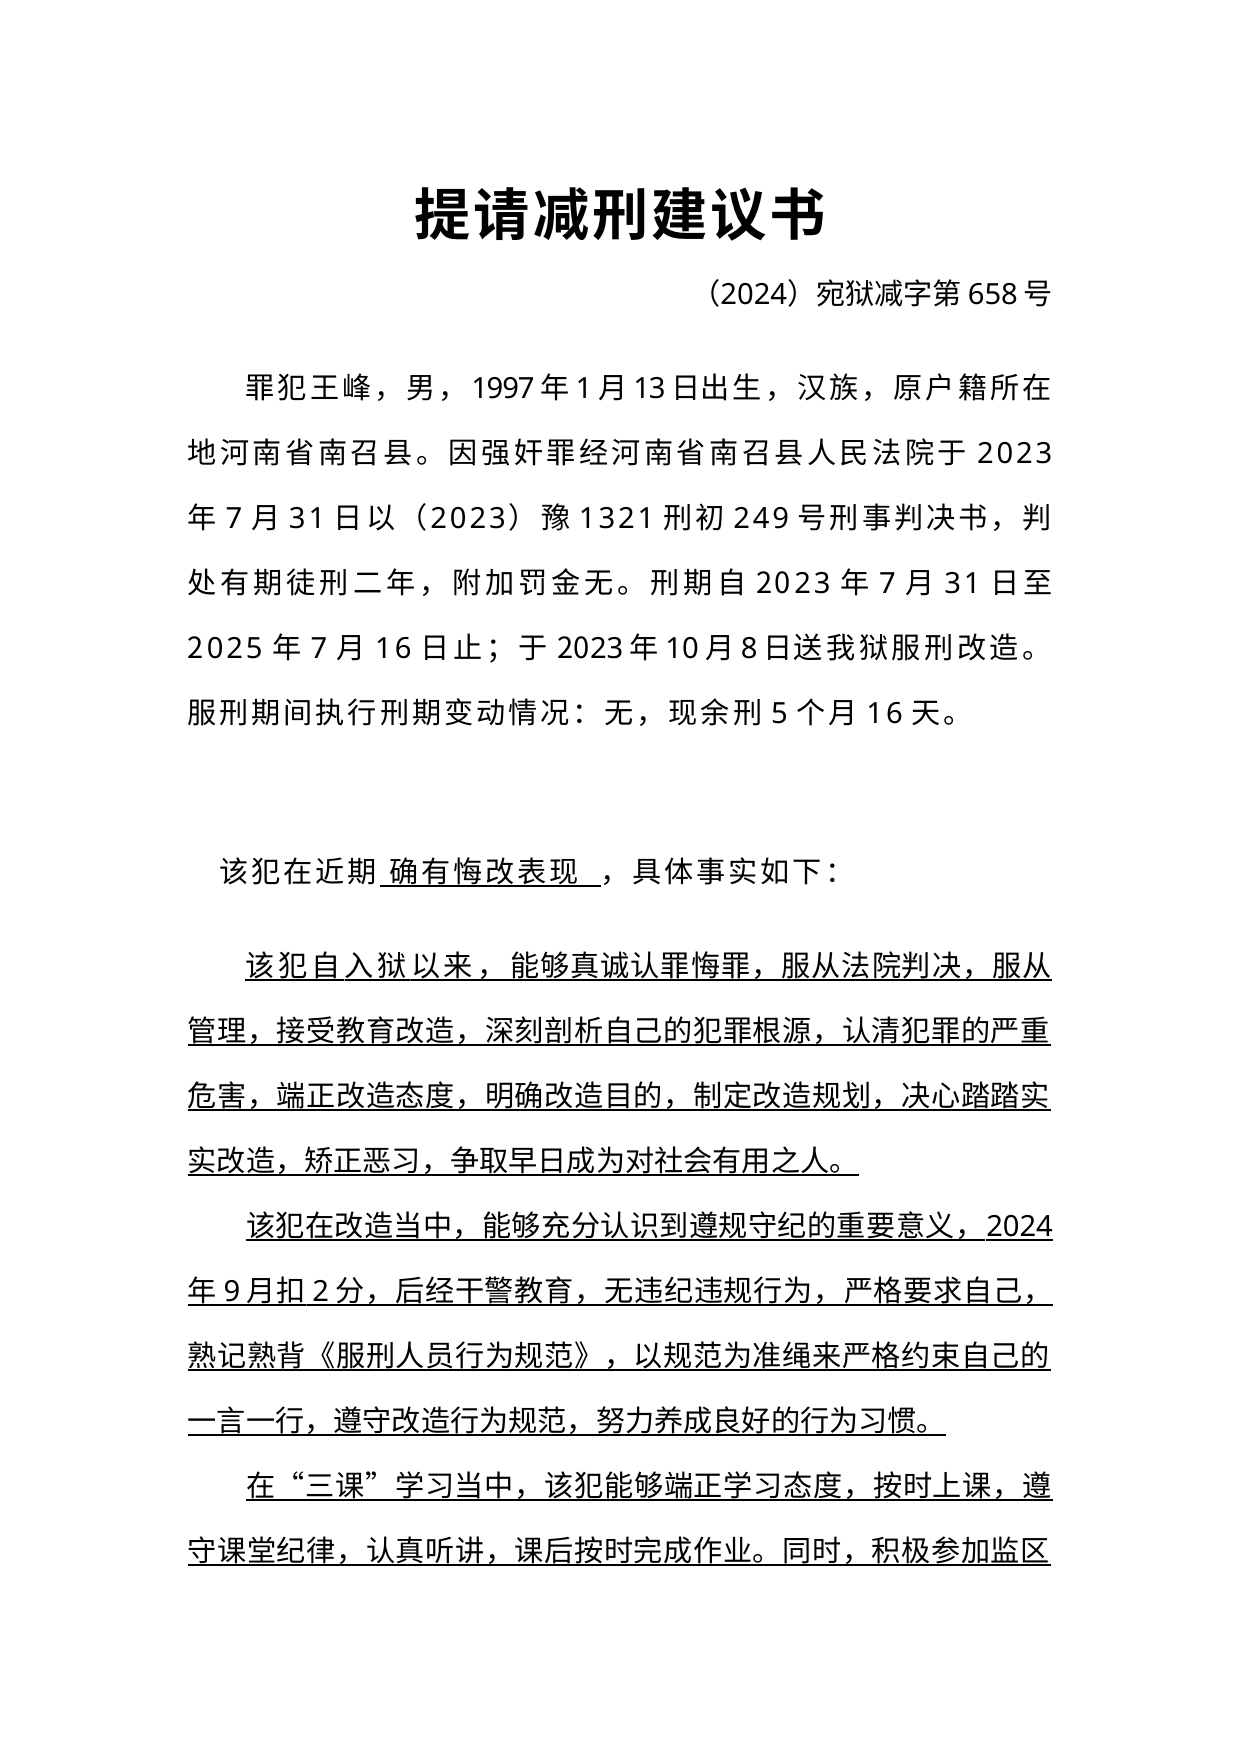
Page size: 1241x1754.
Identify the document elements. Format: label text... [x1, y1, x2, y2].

text 罪犯王峰，男，1997年1月13日出生，汉族，原户籍所在地河南省南召县。因强奸罪经河南省南召县人民法院于2023年7月31日以（2023）豫1321刑初249号刑事判决书，判处有期徒刑二年，附加罚金无。刑期自2023年7月31日至2025年7月16日止；于2023年10月8日送我狱服刑改造。服刑期间执行刑期变动情况：无，现余刑5个月16天。 [187, 353, 1053, 743]
text 该犯在近期 确有悔改表现 ，具体事实如下： [187, 837, 1053, 902]
text 该犯在改造当中，能够充分认识到遵规守纪的重要意义，2024年9月扣2分，后经干警教育，无违纪违规行为，严格要求自己，熟记熟背《服刑人员行为规范》，以规范为准绳来严格约束自己的一言一行，遵守改造行为规范，努力养成良好的行为习惯。 [187, 1191, 1053, 1304]
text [187, 1451, 1053, 1581]
text （2024）宛狱减字第658号 [246, 259, 1053, 324]
text 该犯自入狱以来，能够真诚认罪悔罪，服从法院判决，服从管理，接受教育改造，深刻剖析自己的犯罪根源，认清犯罪的严重危害，端正改造态度，明确改造目的，制定改造规划，决心踏踏实实改造，矫正恶习，争取早日成为对社会有用之人。 [187, 931, 1053, 1191]
text 该犯在改造当中，能够充分认识到遵规守纪的重要意义，2024年9月扣2分，后经干警教育，无违纪违规行为，严格要求自己，熟记熟背《服刑人员行为规范》，以规范为准绳来严格约束自己的一言一行，遵守改造行为规范，努力养成良好的行为习惯。 [187, 1305, 1053, 1451]
text 提请减刑建议书 [187, 162, 1053, 259]
